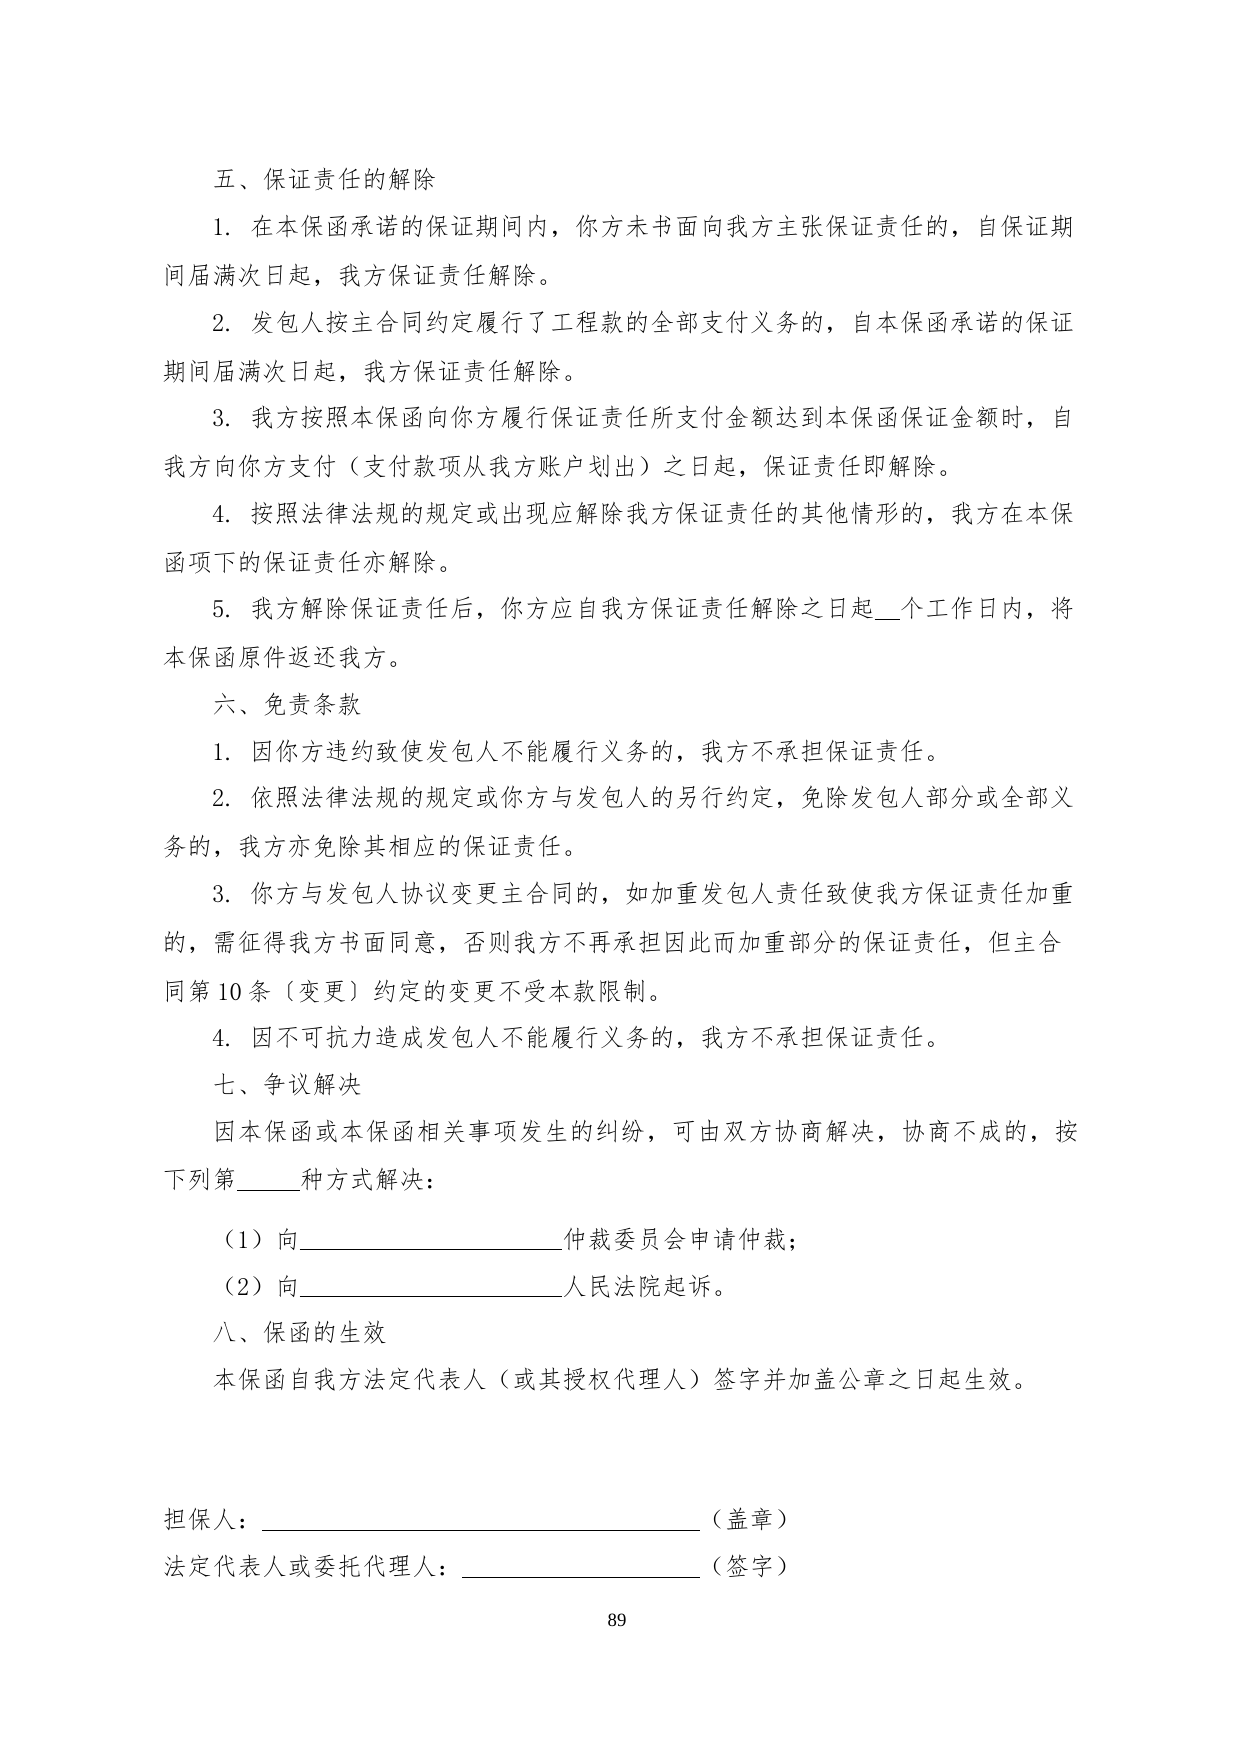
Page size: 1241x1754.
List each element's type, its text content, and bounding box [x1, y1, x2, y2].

text （2）向 人民法院起诉。 [162, 1268, 1081, 1301]
text 七、争议解决 [162, 1066, 1081, 1099]
text 六、免责条款 [162, 686, 1081, 719]
text 5. 我方解除保证责任后，你方应自我方保证责任解除之日起 个工作日内，将本保函原件返还我方。 [162, 591, 1081, 672]
text 本保函自我方法定代表人（或其授权代理人）签字并加盖公章之日起生效。 [162, 1362, 1081, 1394]
text 1. 因你方违约致使发包人不能履行义务的，我方不承担保证责任。 [162, 733, 1081, 766]
text 八、保函的生效 [162, 1315, 1081, 1347]
text 2. 依照法律法规的规定或你方与发包人的另行约定，免除发包人部分或全部义务的，我方亦免除其相应的保证责任。 [162, 780, 1081, 861]
text 担保人： （盖章） [162, 1502, 1018, 1534]
text （1）向 仲裁委员会申请仲裁； [162, 1221, 1081, 1254]
text 2. 发包人按主合同约定履行了工程款的全部支付义务的，自本保函承诺的保证期间届满次日起，我方保证责任解除。 [162, 304, 1081, 386]
text 法定代表人或委托代理人： （签字） [162, 1549, 956, 1581]
text 五、保证责任的解除 [162, 162, 1081, 194]
text 4. 因不可抗力造成发包人不能履行义务的，我方不承担保证责任。 [162, 1020, 1081, 1052]
text 3. 我方按照本保函向你方履行保证责任所支付金额达到本保函保证金额时，自我方向你方支付（支付款项从我方账户划出）之日起，保证责任即解除。 [162, 400, 1081, 481]
text 1. 在本保函承诺的保证期间内，你方未书面向我方主张保证责任的，自保证期间届满次日起，我方保证责任解除。 [162, 209, 1081, 290]
text 因本保函或本保函相关事项发生的纠纷，可由双方协商解决，协商不成的，按下列第 种方式解决： [162, 1113, 1081, 1194]
text 3. 你方与发包人协议变更主合同的，如加重发包人责任致使我方保证责任加重的，需征得我方书面同意，否则我方不再承担因此而加重部分的保证责任，但主合同第10条〔变更〕约定的变更不受本款限制。 [162, 875, 1081, 1005]
text 4. 按照法律法规的规定或出现应解除我方保证责任的其他情形的，我方在本保函项下的保证责任亦解除。 [162, 495, 1081, 577]
